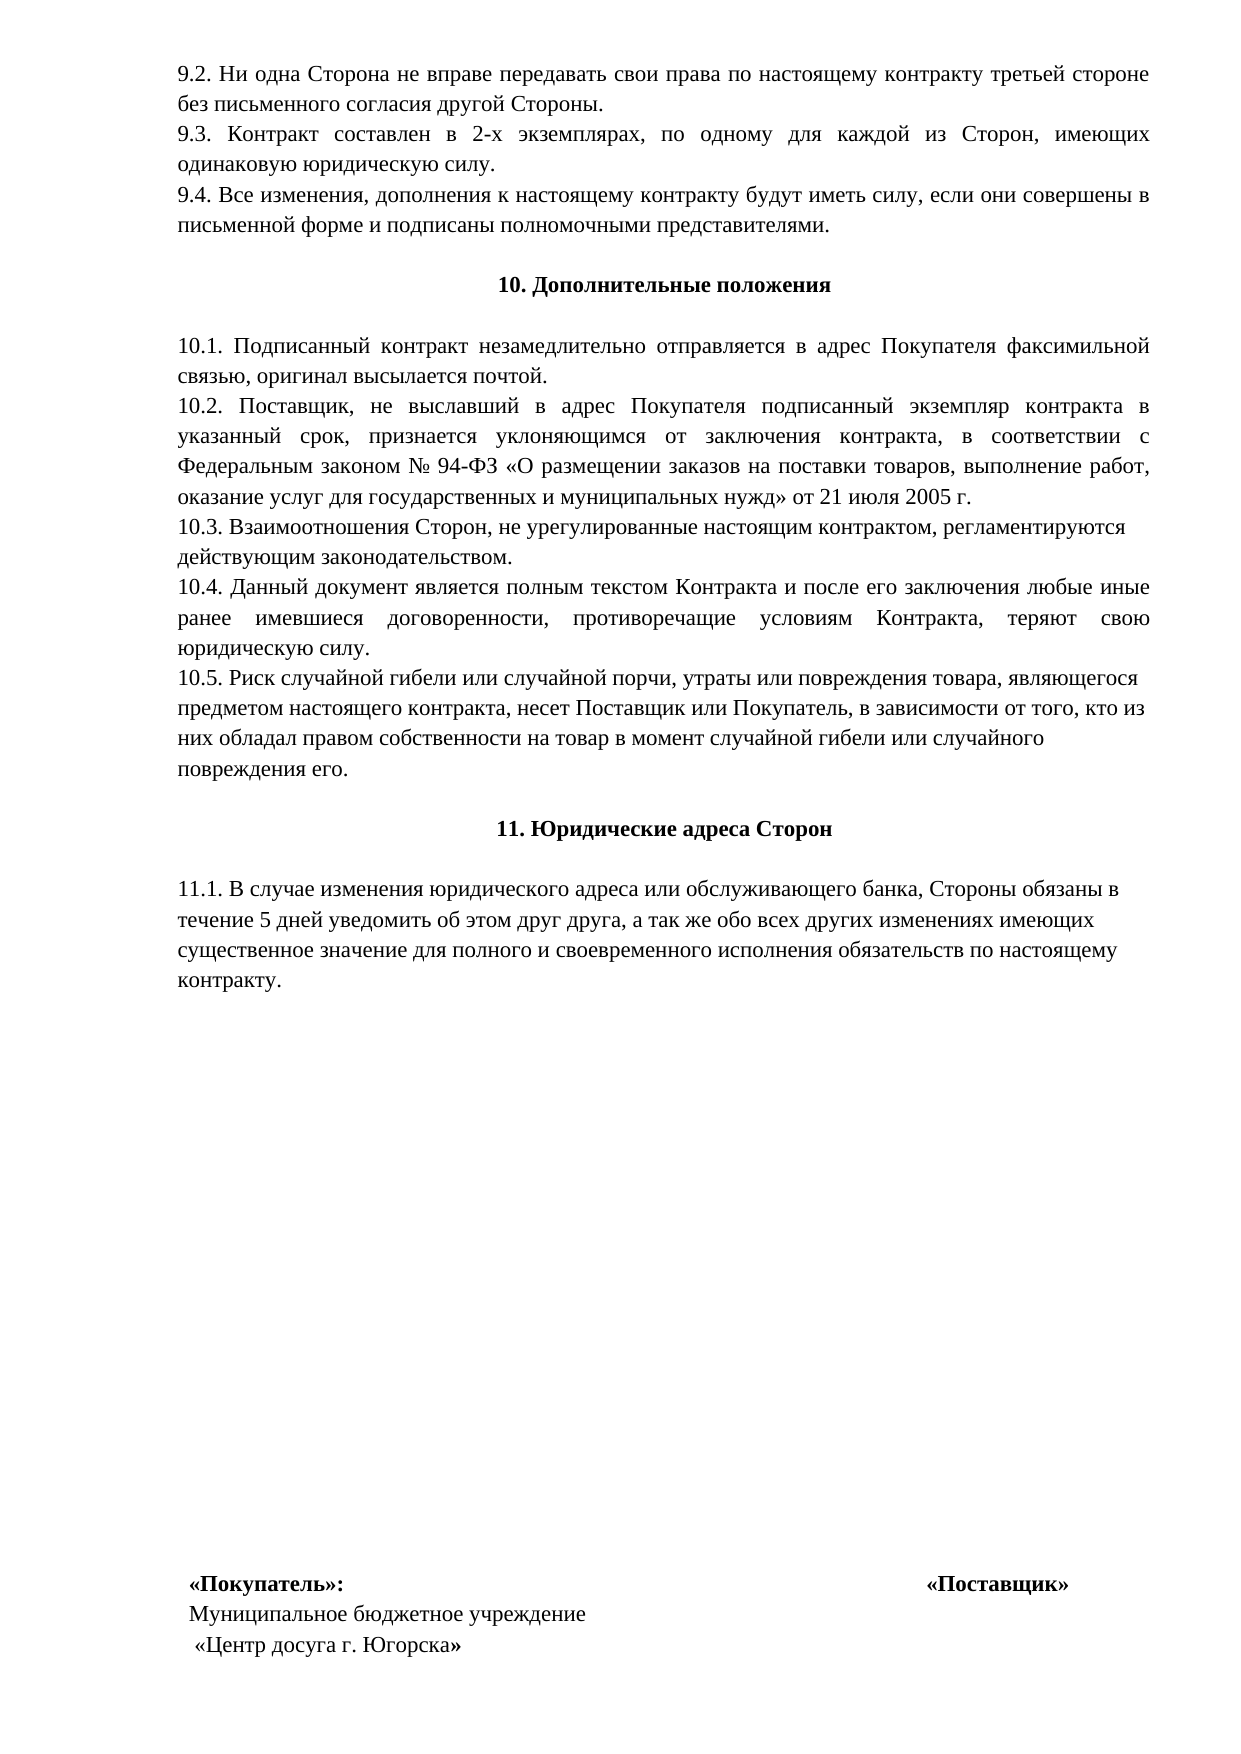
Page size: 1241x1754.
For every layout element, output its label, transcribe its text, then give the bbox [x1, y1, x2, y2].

text 9.3. Контракт составлен в 2-х экземплярах, по одному для каждой из Сторон, имеющих одинаковую юридическую силу. [177, 120, 1152, 177]
text 10.5. Риск случайной гибели или случайной порчи, утраты или повреждения товара, являющегося предметом настоящего контракта, несет Поставщик или Покупатель, в зависимости от того, кто из них обладал правом собственности на товар в момент случайной гибели или случайного повреждения его. [177, 664, 1152, 781]
text 9.4. Все изменения, дополнения к настоящему контракту будут иметь силу, если они совершены в письменной форме и подписаны полномочными представителями. [177, 181, 1152, 237]
text 10.3. Взаимоотношения Сторон, не урегулированные настоящим контрактом, регламентируются действующим законодательством. [177, 513, 1152, 569]
text 11. Юридические адреса Сторон [177, 815, 1152, 841]
text 11.1. В случае изменения юридического адреса или обслуживающего банка, Стороны обязаны в течение 5 дней уведомить об этом друг друга, а так же обо всех других изменениях имеющих существенное значение для полного и своевременного исполнения обязательств по настоящему контракту. [177, 875, 1152, 992]
text 10.2. Поставщик, не выславший в адрес Покупателя подписанный экземпляр контракта в указанный срок, признается уклоняющимся от заключения контракта, в соответствии с Федеральным законом № 94-ФЗ «О размещении заказов на поставки товаров, выполнение работ, оказание услуг для государственных и муниципальных нужд» от 21 июля . [177, 392, 1152, 509]
table_header «Поставщик» [735, 1570, 1240, 1661]
text 9.2. Ни одна Сторона не вправе передавать свои права по настоящему контракту третьей стороне без письменного согласия другой Стороны. [177, 60, 1152, 116]
text 10.1. Подписанный контракт незамедлительно отправляется в адрес Покупателя факсимильной связью, оригинал высылается почтой. [177, 332, 1152, 388]
text 10.4. Данный документ является полным текстом Контракта и после его заключения любые иные ранее имевшиеся договоренности, противоречащие условиям Контракта, теряют свою юридическую силу. [177, 573, 1152, 660]
table_header «Покупатель»: Муниципальное бюджетное учреждение «Центр досуга г. Югорска» [177, 1570, 735, 1661]
text 10. Дополнительные положения [177, 271, 1152, 298]
